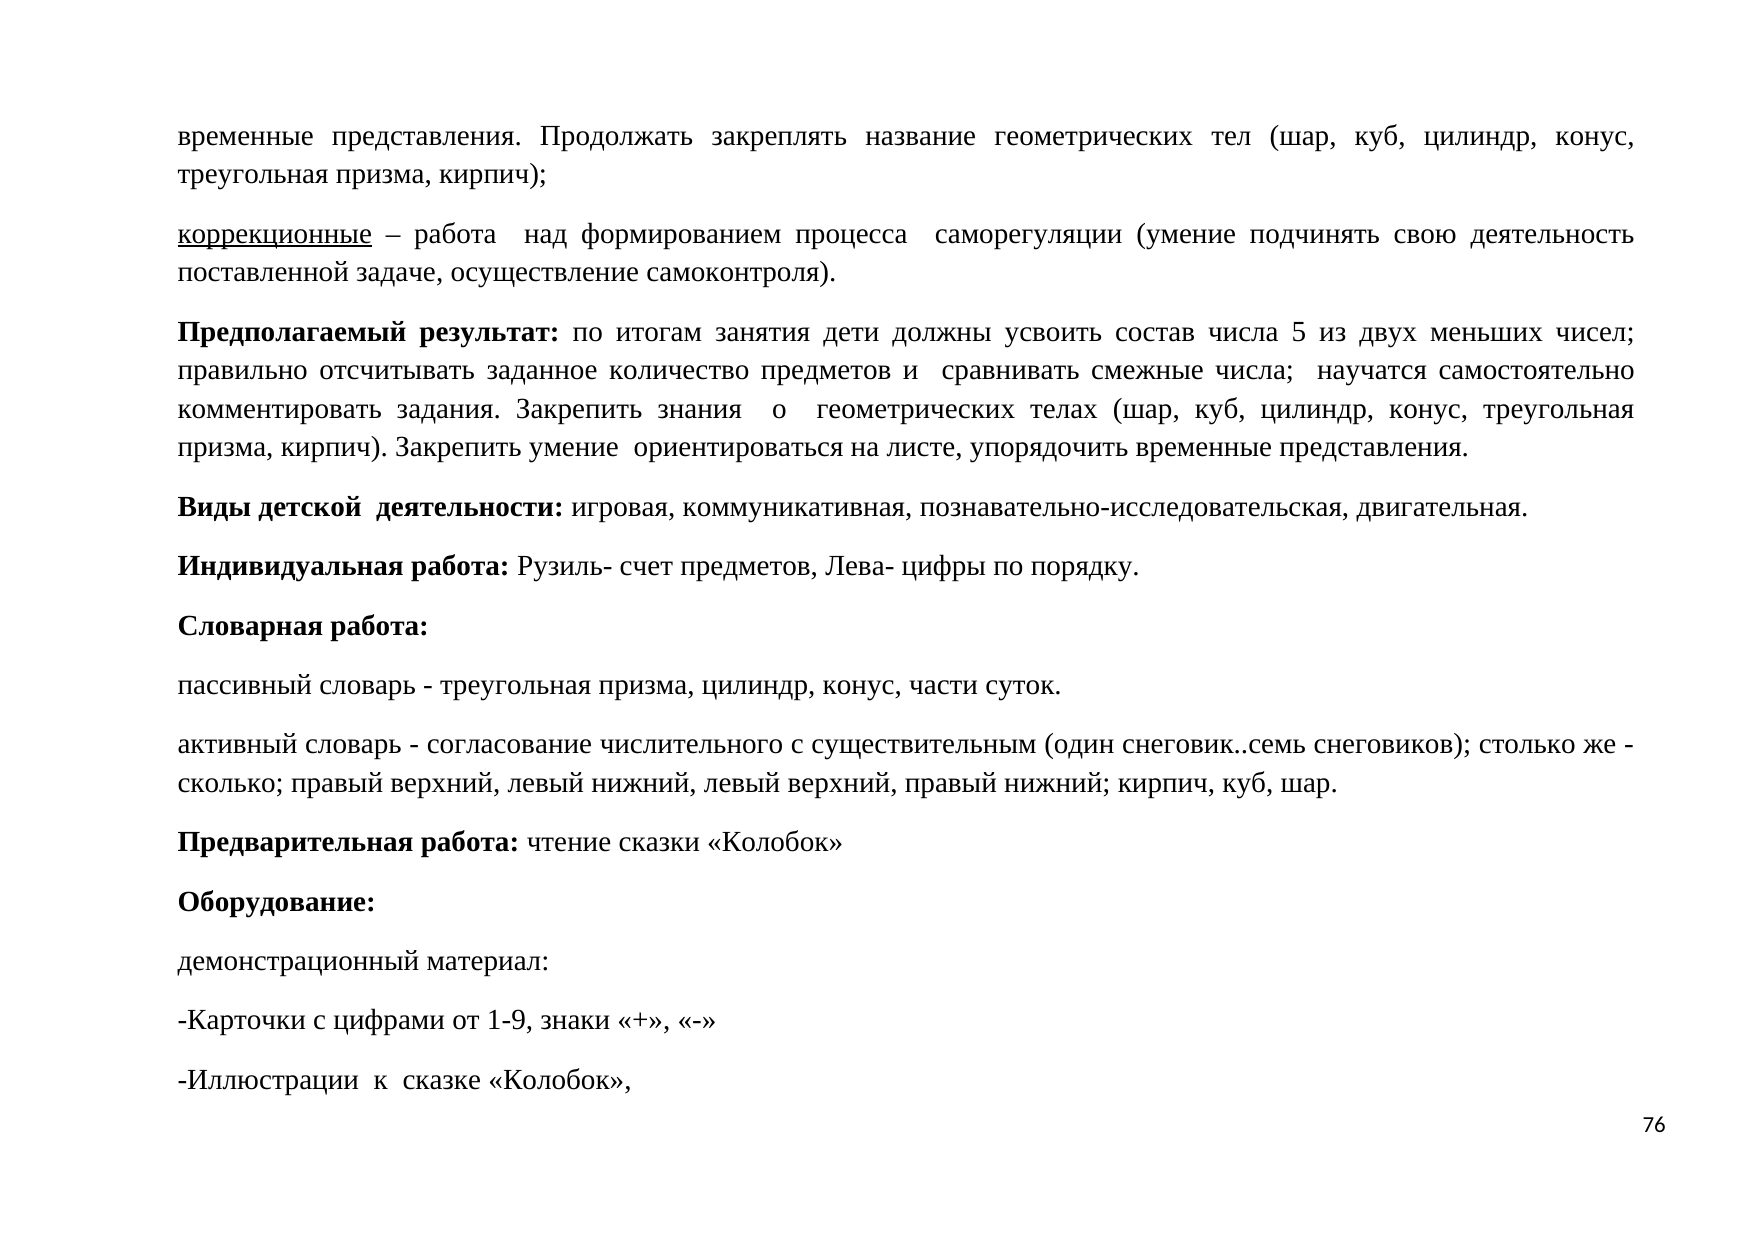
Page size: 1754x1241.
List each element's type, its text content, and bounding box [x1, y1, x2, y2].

text Виды детской деятельности: игровая, коммуникативная, познавательно-исследовательская, двигательная. [177, 489, 1636, 522]
text коррекционные – работа над формированием процесса саморегуляции (умение подчинять свою деятельность поставленной задаче, осуществление самоконтроля). [177, 216, 1636, 288]
text активный словарь - согласование числительного с существительным (один снеговик..семь снеговиков); столько же - сколько; правый верхний, левый нижний, левый верхний, правый нижний; кирпич, куб, шар. [177, 726, 1636, 798]
text Индивидуальная работа: Рузиль- счет предметов, Лева- цифры по порядку. [177, 548, 1636, 582]
text Предварительная работа: чтение сказки «Колобок» [177, 824, 1636, 858]
text пассивный словарь - треугольная призма, цилиндр, конус, части суток. [177, 667, 1636, 701]
text -Карточки с цифрами от 1-9, знаки «+», «-» [177, 1002, 1636, 1036]
text Оборудование: [177, 884, 1636, 917]
text -Иллюстрации к сказке «Колобок», [177, 1062, 1636, 1095]
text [177, 118, 1636, 190]
text демонстрационный материал: [177, 943, 1636, 977]
text Предполагаемый результат: по итогам занятия дети должны усвоить состав числа 5 из двух меньших чисел; правильно отсчитывать заданное количество предметов и сравнивать смежные числа; научатся самостоятельно комментировать задания. Закрепить знания о геометрических телах (шар, куб, цилиндр, конус, треугольная призма, кирпич). Закрепить умение ориентироваться на листе, упорядочить временные представления. [177, 314, 1636, 463]
text Словарная работа: [177, 608, 1636, 641]
